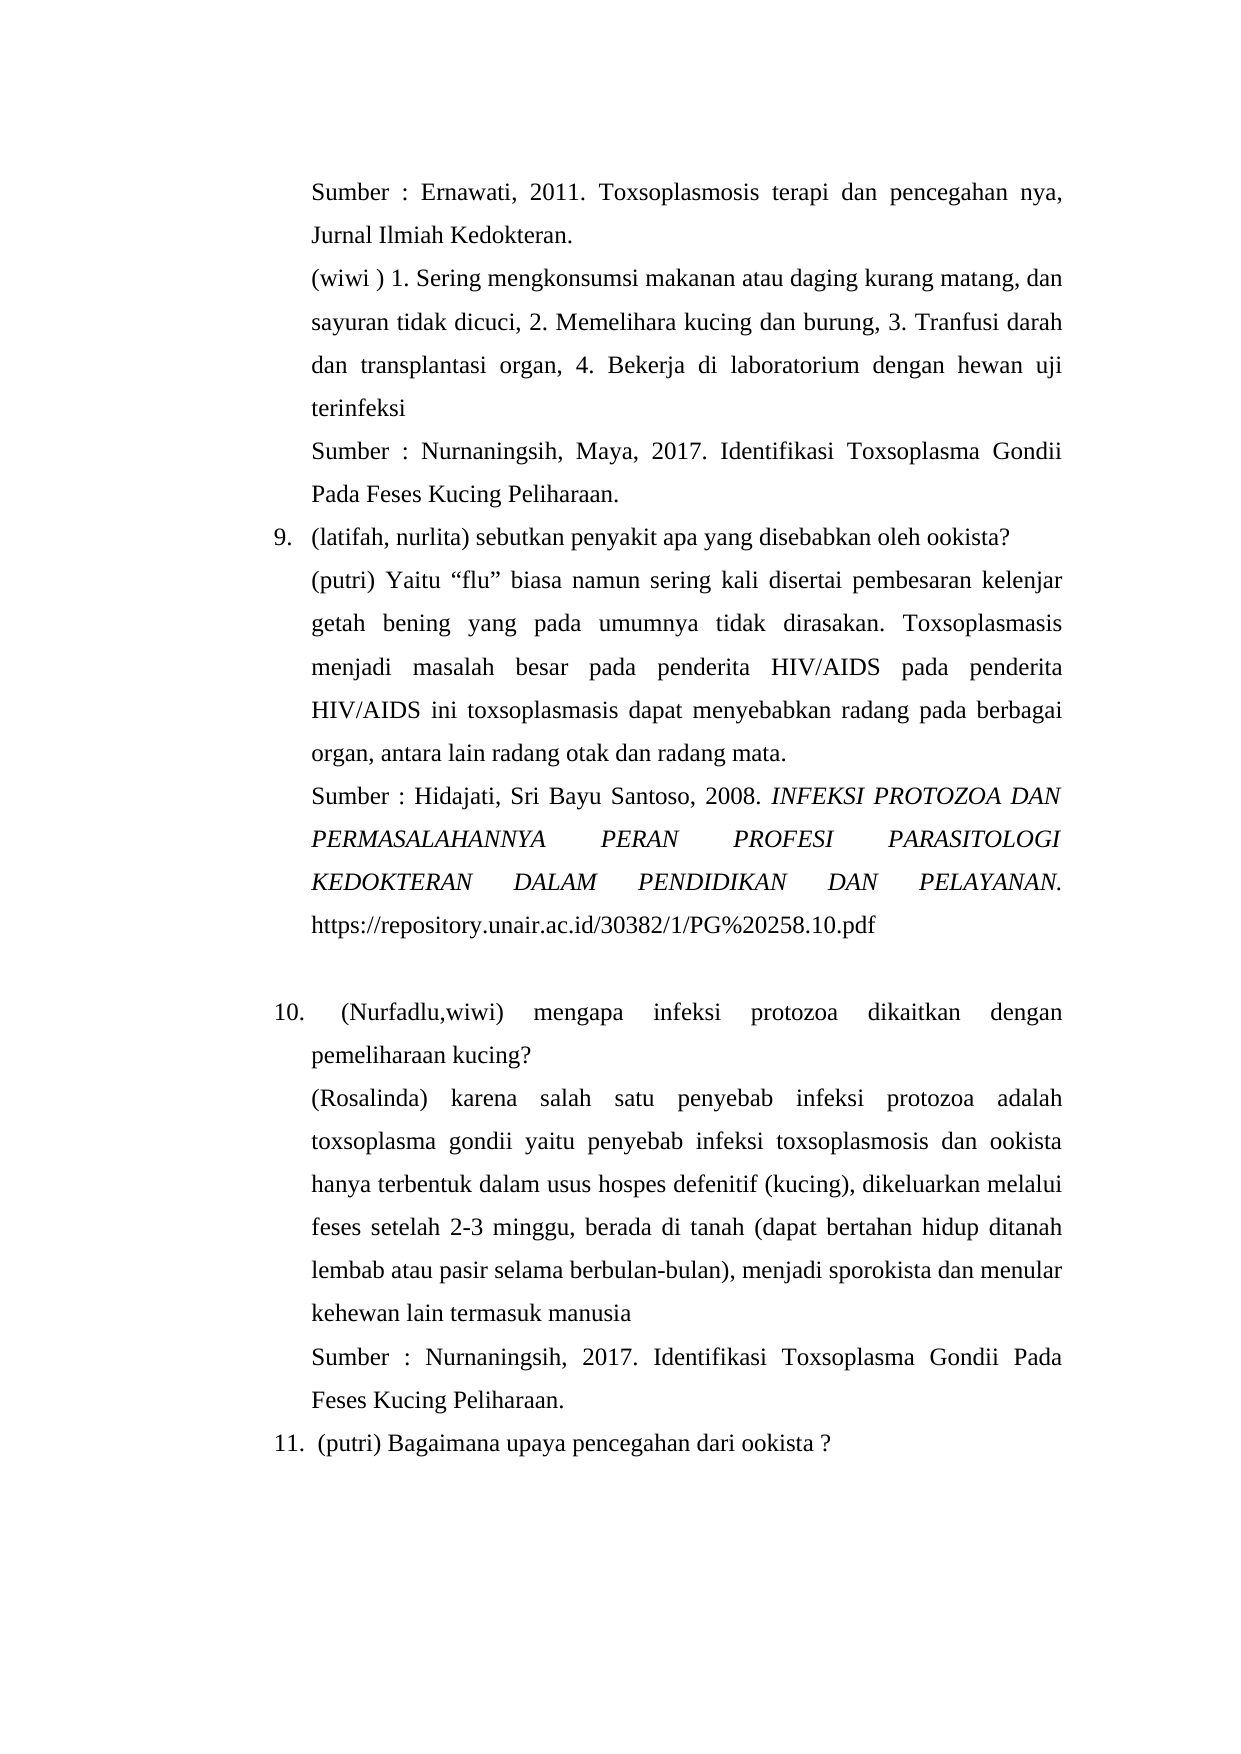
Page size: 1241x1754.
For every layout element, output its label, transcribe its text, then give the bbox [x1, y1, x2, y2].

list (Nurfadlu,wiwi) mengapa infeksi protozoa dikaitkan dengan pemeliharaan kucing? [274, 997, 1063, 1068]
list (Rosalinda) karena salah satu penyebab infeksi protozoa adalah toxsoplasma gondii yaitu penyebab infeksi toxsoplasmosis dan ookista hanya terbentuk dalam usus hospes defenitif (kucing), dikeluarkan melalui feses setelah 2-3 minggu, berada di tanah (dapat bertahan hidup ditanah lembab atau pasir selama berbulan-bulan), menjadi sporokista dan menular kehewan lain termasuk manusia [311, 1083, 1063, 1327]
list (wiwi ) 1. Sering mengkonsumsi makanan atau daging kurang matang, dan sayuran tidak dicuci, 2. Memelihara kucing dan burung, 3. Tranfusi darah dan transplantasi organ, 4. Bekerja di laboratorium dengan hewan uji terinfeksi [311, 263, 1063, 422]
list Sumber : Nurnaningsih, Maya, 2017. Identifikasi Toxsoplasma Gondii Pada Feses Kucing Peliharaan. [311, 436, 1063, 508]
list Sumber : Nurnaningsih, 2017. Identifikasi Toxsoplasma Gondii Pada Feses Kucing Peliharaan. [311, 1342, 1063, 1413]
list (putri) Yaitu “flu” biasa namun sering kali disertai pembesaran kelenjar getah bening yang pada umumnya tidak dirasakan. Toxsoplasmasis menjadi masalah besar pada penderita HIV/AIDS pada penderita HIV/AIDS ini toxsoplasmasis dapat menyebabkan radang pada berbagai organ, antara lain radang otak dan radang mata. [311, 565, 1063, 767]
list (latifah, nurlita) sebutkan penyakit apa yang disebabkan oleh ookista? [274, 522, 1063, 551]
list Sumber : Ernawati, 2011. Toxsoplasmosis terapi dan pencegahan nya, Jurnal Ilmiah Kedokteran. [311, 177, 1063, 249]
list Sumber : Hidajati, Sri Bayu Santoso, 2008. INFEKSI PROTOZOA DAN PERMASALAHANNYA PERAN PROFESI PARASITOLOGI KEDOKTERAN DALAM PENDIDIKAN DAN PELAYANAN. https://repository.unair.ac.id/30382/1/PG%20258.10.pdf [311, 781, 1063, 939]
list (putri) Bagaimana upaya pencegahan dari ookista ? [274, 1428, 1063, 1457]
